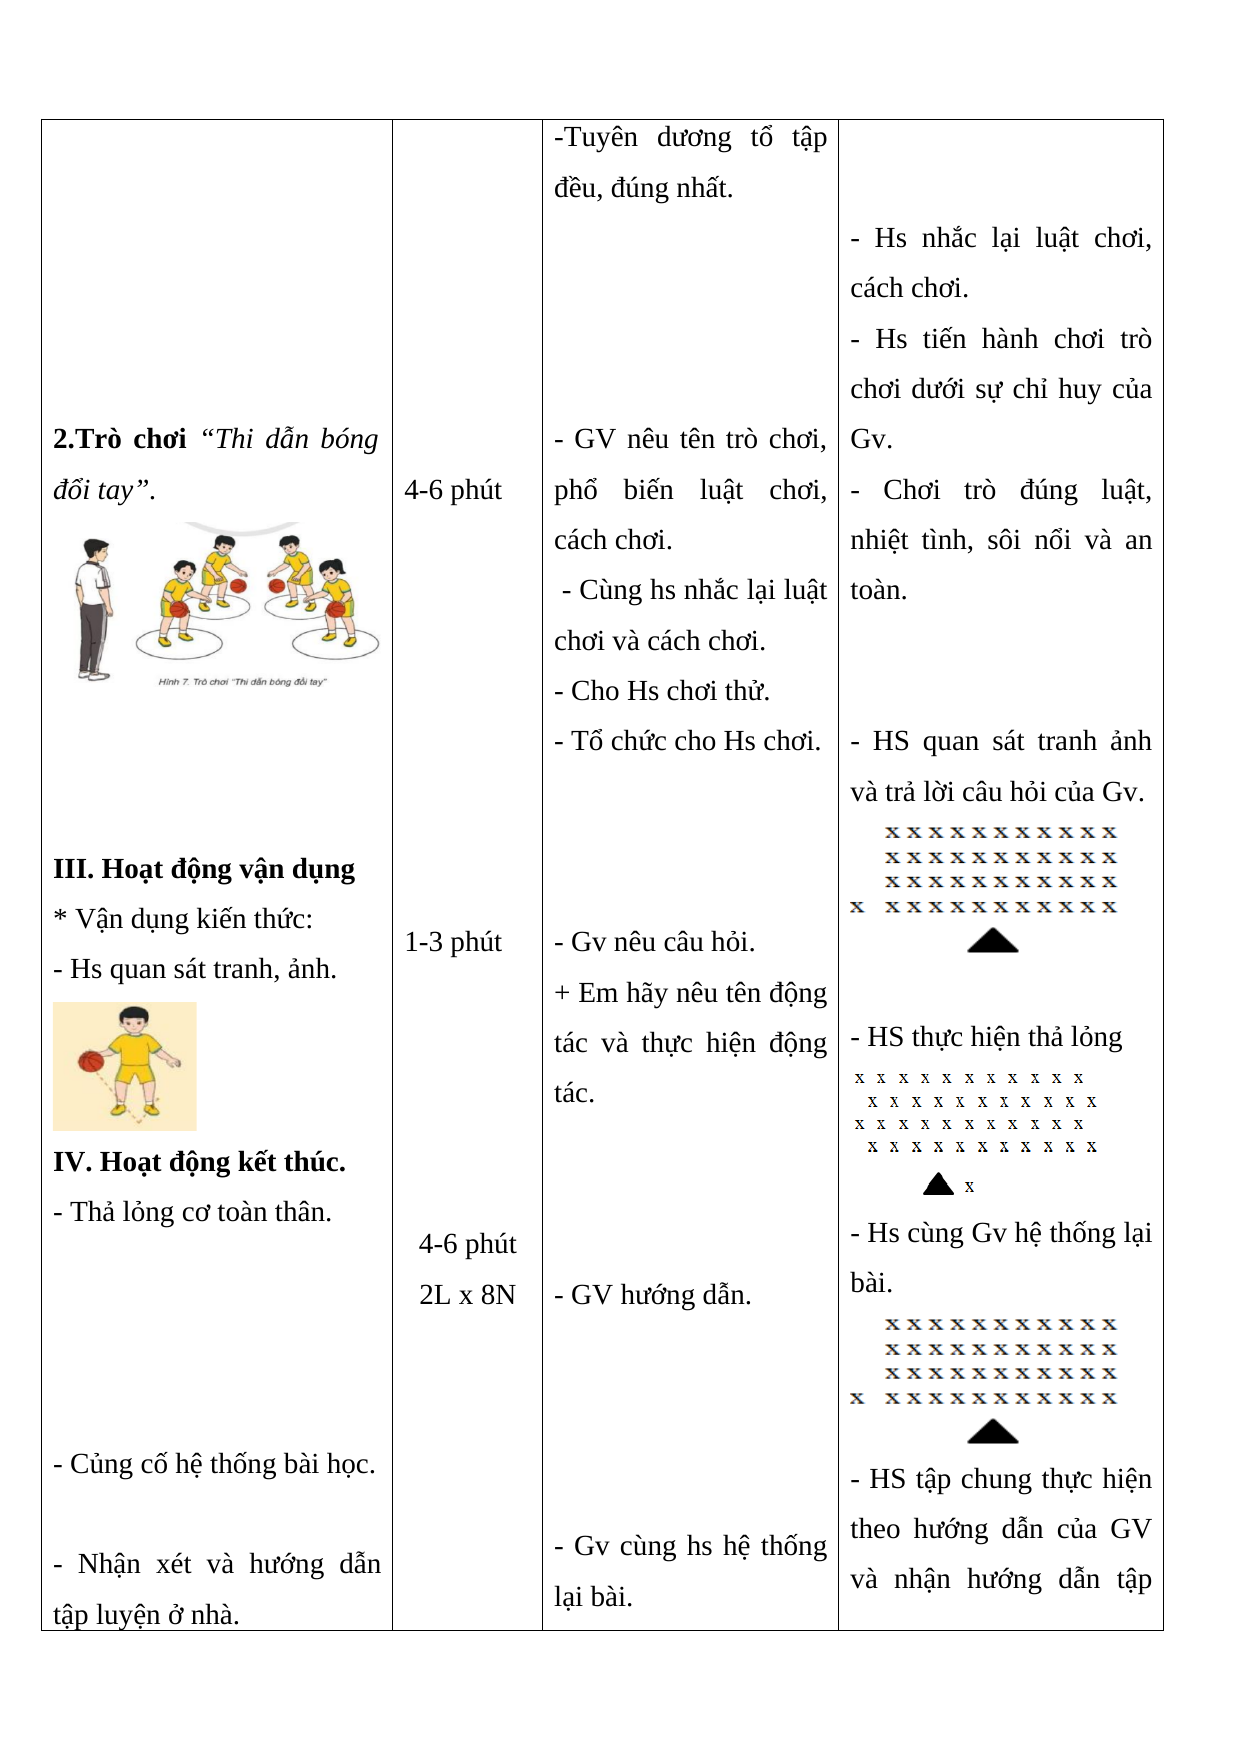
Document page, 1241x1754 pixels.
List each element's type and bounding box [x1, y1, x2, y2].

picture [52, 522, 382, 687]
table_cell [543, 120, 838, 1630]
picture [52, 1002, 197, 1131]
picture [850, 823, 1121, 956]
table_cell [393, 120, 542, 1630]
table_cell [42, 120, 392, 1630]
picture [850, 1315, 1121, 1447]
picture [850, 1069, 1098, 1201]
table_cell [839, 120, 1163, 1630]
